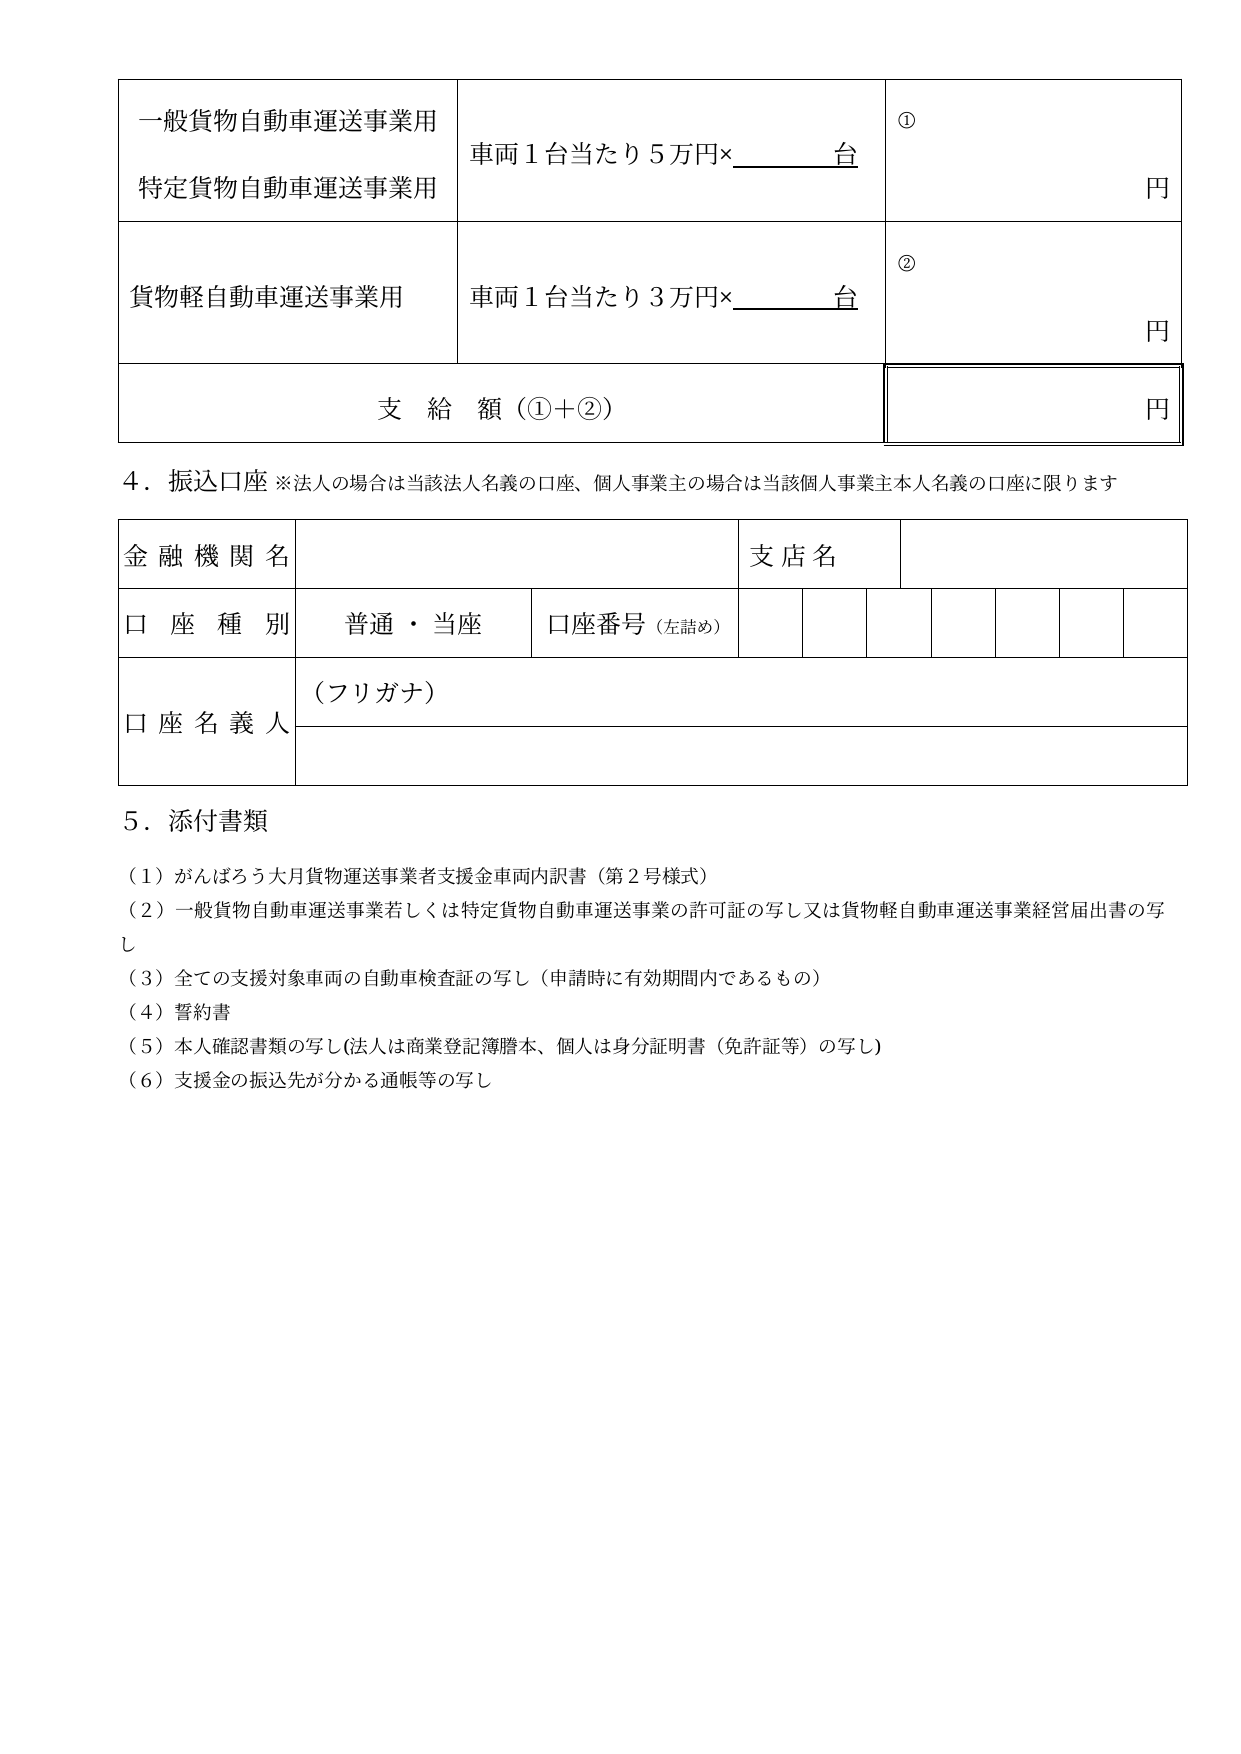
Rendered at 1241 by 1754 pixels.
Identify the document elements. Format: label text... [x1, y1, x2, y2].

table_cell 貨物軽自動車運送事業用 [119, 222, 457, 363]
table_cell [932, 589, 995, 657]
table_header 金融機関名 [119, 520, 295, 588]
table_header [901, 520, 1187, 588]
table_cell 口座番号（左詰め） [532, 589, 738, 657]
text ４．振込口座 ※法人の場合は当該法人名義の口座、個人事業主の場合は当該個人事業主本人名義の口座に限ります [118, 446, 1122, 514]
table_header 支 店 名 [739, 520, 900, 588]
text （４）誓約書 [118, 994, 1122, 1028]
table_header [296, 520, 738, 588]
table_cell 円 [888, 368, 1179, 442]
table_cell 口 座 種 別 [119, 589, 295, 657]
table_cell [1060, 589, 1123, 657]
table_cell （フリガナ） [296, 658, 1187, 726]
text ５．添付書類 [118, 786, 1122, 853]
table_cell 口座名義人 [119, 658, 295, 785]
table_cell 普通 ・ 当座 [296, 589, 531, 657]
table_cell 車両１台当たり５万円× 台 [458, 80, 885, 221]
text （１）がんばろう大月貨物運送事業者支援金車両内訳書（第２号様式） [118, 859, 1122, 893]
text （５）本人確認書類の写し(法人は商業登記簿謄本、個人は身分証明書（免許証等）の写し) [118, 1028, 1122, 1062]
table_cell ① 円 [886, 80, 1181, 221]
text （３）全ての支援対象車両の自動車検査証の写し（申請時に有効期間内であるもの） [118, 960, 1122, 994]
table_cell [739, 589, 802, 657]
table_cell [996, 589, 1059, 657]
table_cell [803, 589, 866, 657]
table_cell ② 円 [886, 222, 1181, 363]
text （２）一般貨物自動車運送事業若しくは特定貨物自動車運送事業の許可証の写し又は貨物軽自動車運送事業経営届出書の写し [118, 893, 1166, 960]
table_cell 車両１台当たり３万円× 台 [458, 222, 885, 363]
text （６）支援金の振込先が分かる通帳等の写し [118, 1062, 1122, 1096]
table_cell 支 給 額（①＋②） [119, 364, 883, 442]
table_cell [1124, 589, 1187, 657]
table_cell [296, 727, 1187, 785]
table_cell 一般貨物自動車運送事業用 特定貨物自動車運送事業用 [119, 80, 457, 221]
table_cell [867, 589, 931, 657]
